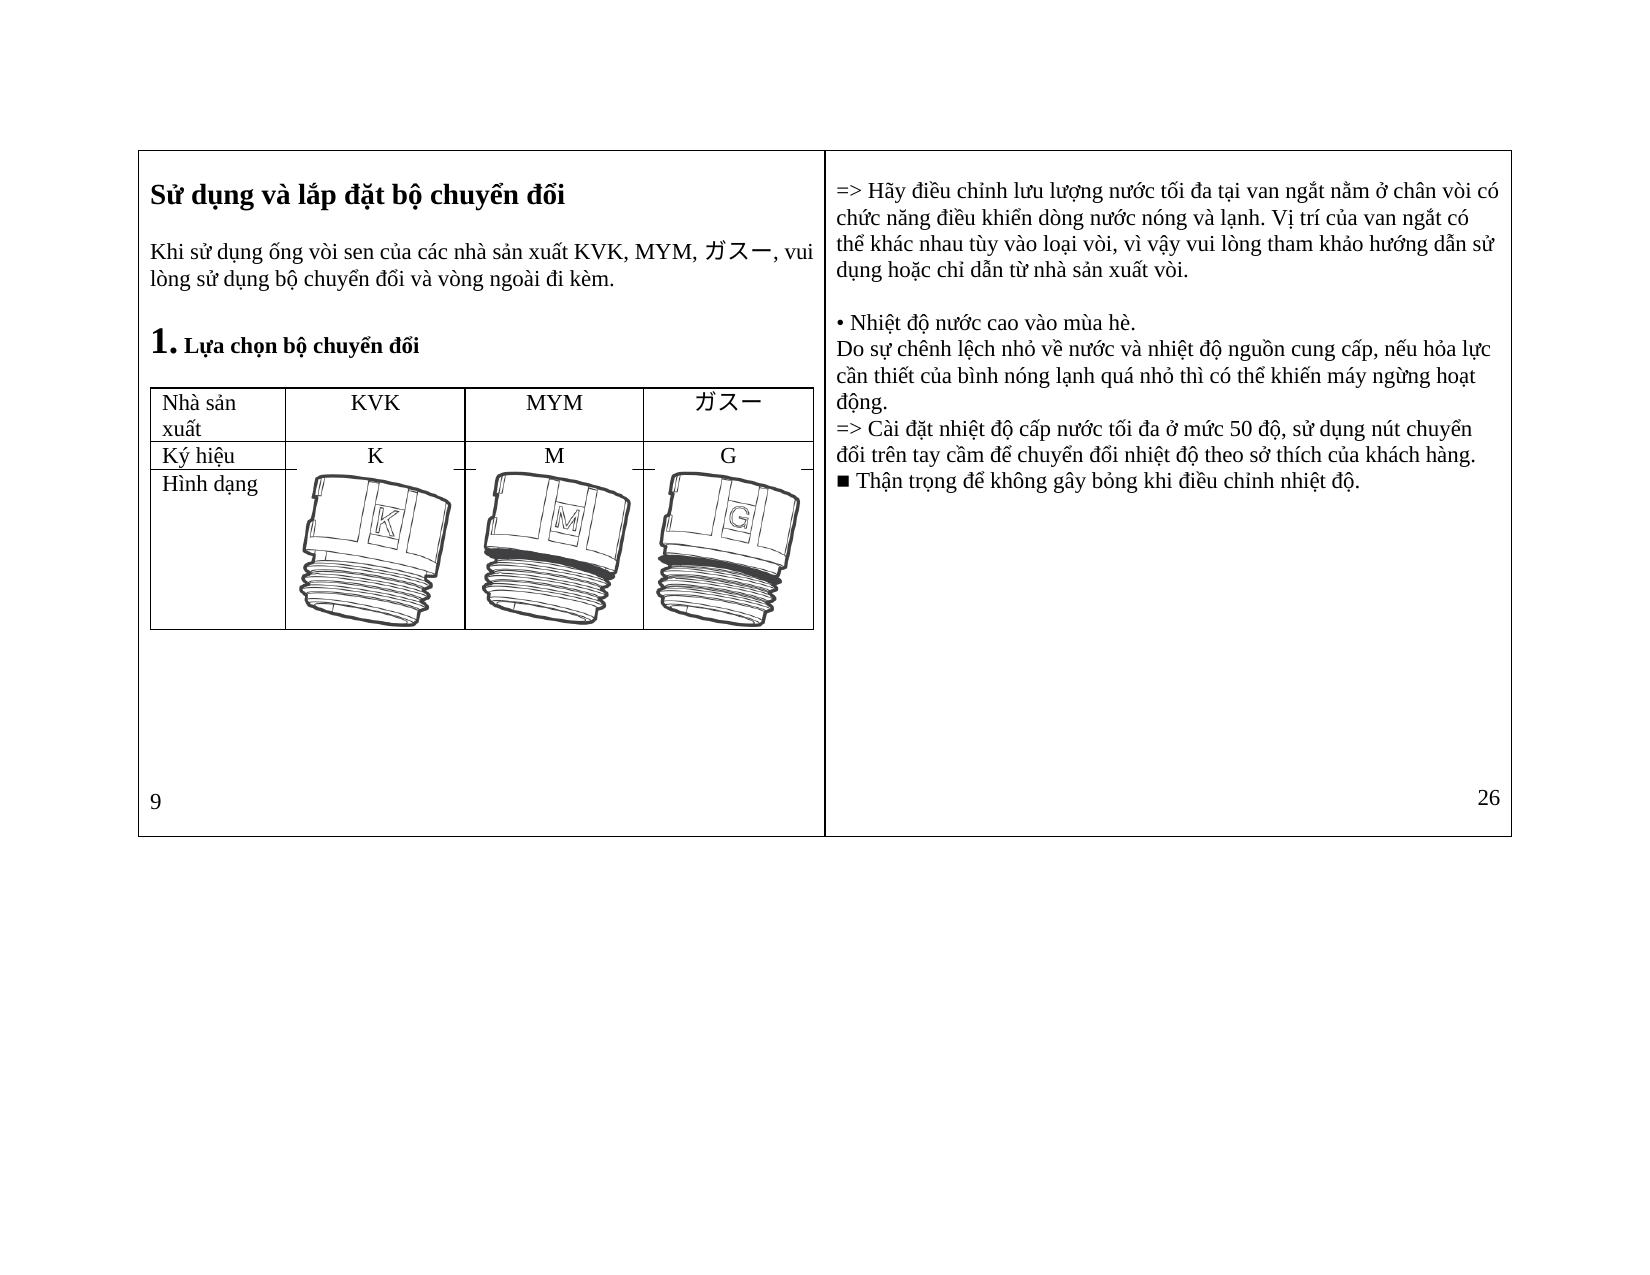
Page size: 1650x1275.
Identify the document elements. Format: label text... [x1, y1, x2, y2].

picture [476, 469, 633, 629]
table_header => Hãy điều chỉnh lưu lượng nước tối đa tại van ngắt nằm ở chân vòi có chức năng điều khiển dòng nước nóng và lạnh. Vị trí của van ngắt có thể khác nhau tùy vào loại vòi, vì vậy vui lòng tham khảo hướng dẫn sử dụng hoặc chỉ dẫn từ nhà sản xuất vòi. • Nhiệt độ nước cao vào mùa hè. Do sự chênh lệch nhỏ về nước và nhiệt độ nguồn cung cấp, nếu hỏa lực cần thiết của bình nóng lạnh quá nhỏ thì có thể khiến máy ngừng hoạt động. => Cài đặt nhiệt độ cấp nước tối đa ở mức 50 độ, sử dụng nút chuyển đổi trên tay cầm để chuyển đổi nhiệt độ theo sở thích của khách hàng. ■ Thận trọng để không gây bỏng khi điều chỉnh nhiệt độ. 26 [826, 151, 1511, 836]
picture [655, 469, 802, 629]
table_header Sử dụng và lắp đặt bộ chuyển đổi Khi sử dụng ống vòi sen của các nhà sản xuất KVK, MYM, ガスー, vui lòng sử dụng bộ chuyển đổi và vòng ngoài đi kèm. 1. Lựa chọn bộ chuyển đổi 9 [139, 151, 824, 836]
picture [297, 469, 454, 629]
